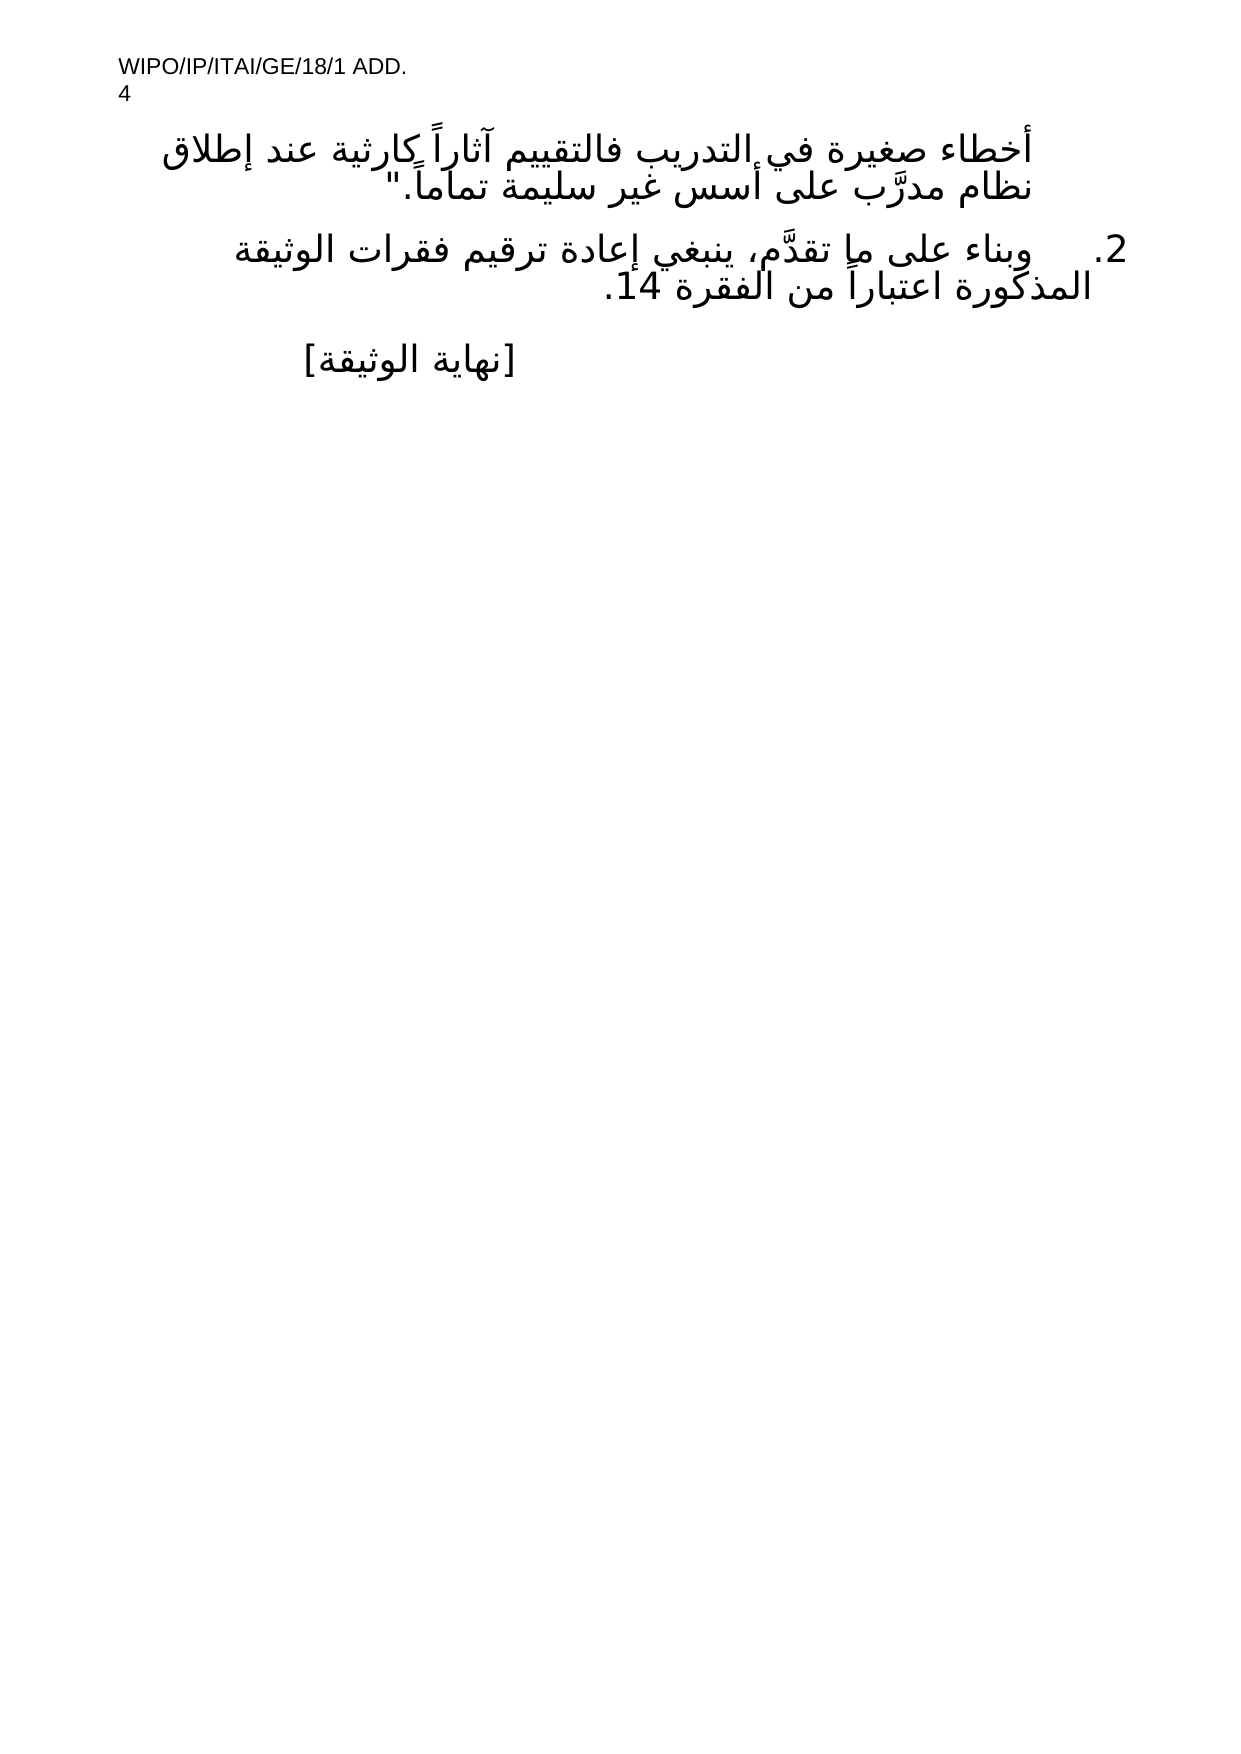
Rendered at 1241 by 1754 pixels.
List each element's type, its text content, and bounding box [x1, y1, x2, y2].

text [نهاية الوثيقة] [118, 343, 403, 380]
text [نهاية الوثيقة] [469, 343, 516, 380]
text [118, 132, 1033, 207]
text وبناء على ما تقدَّم، ينبغي إعادة ترقيم فقرات الوثيقة المذكورة اعتباراً من الفقرة 14. [118, 232, 1092, 307]
text [نهاية الوثيقة] [387, 343, 479, 380]
